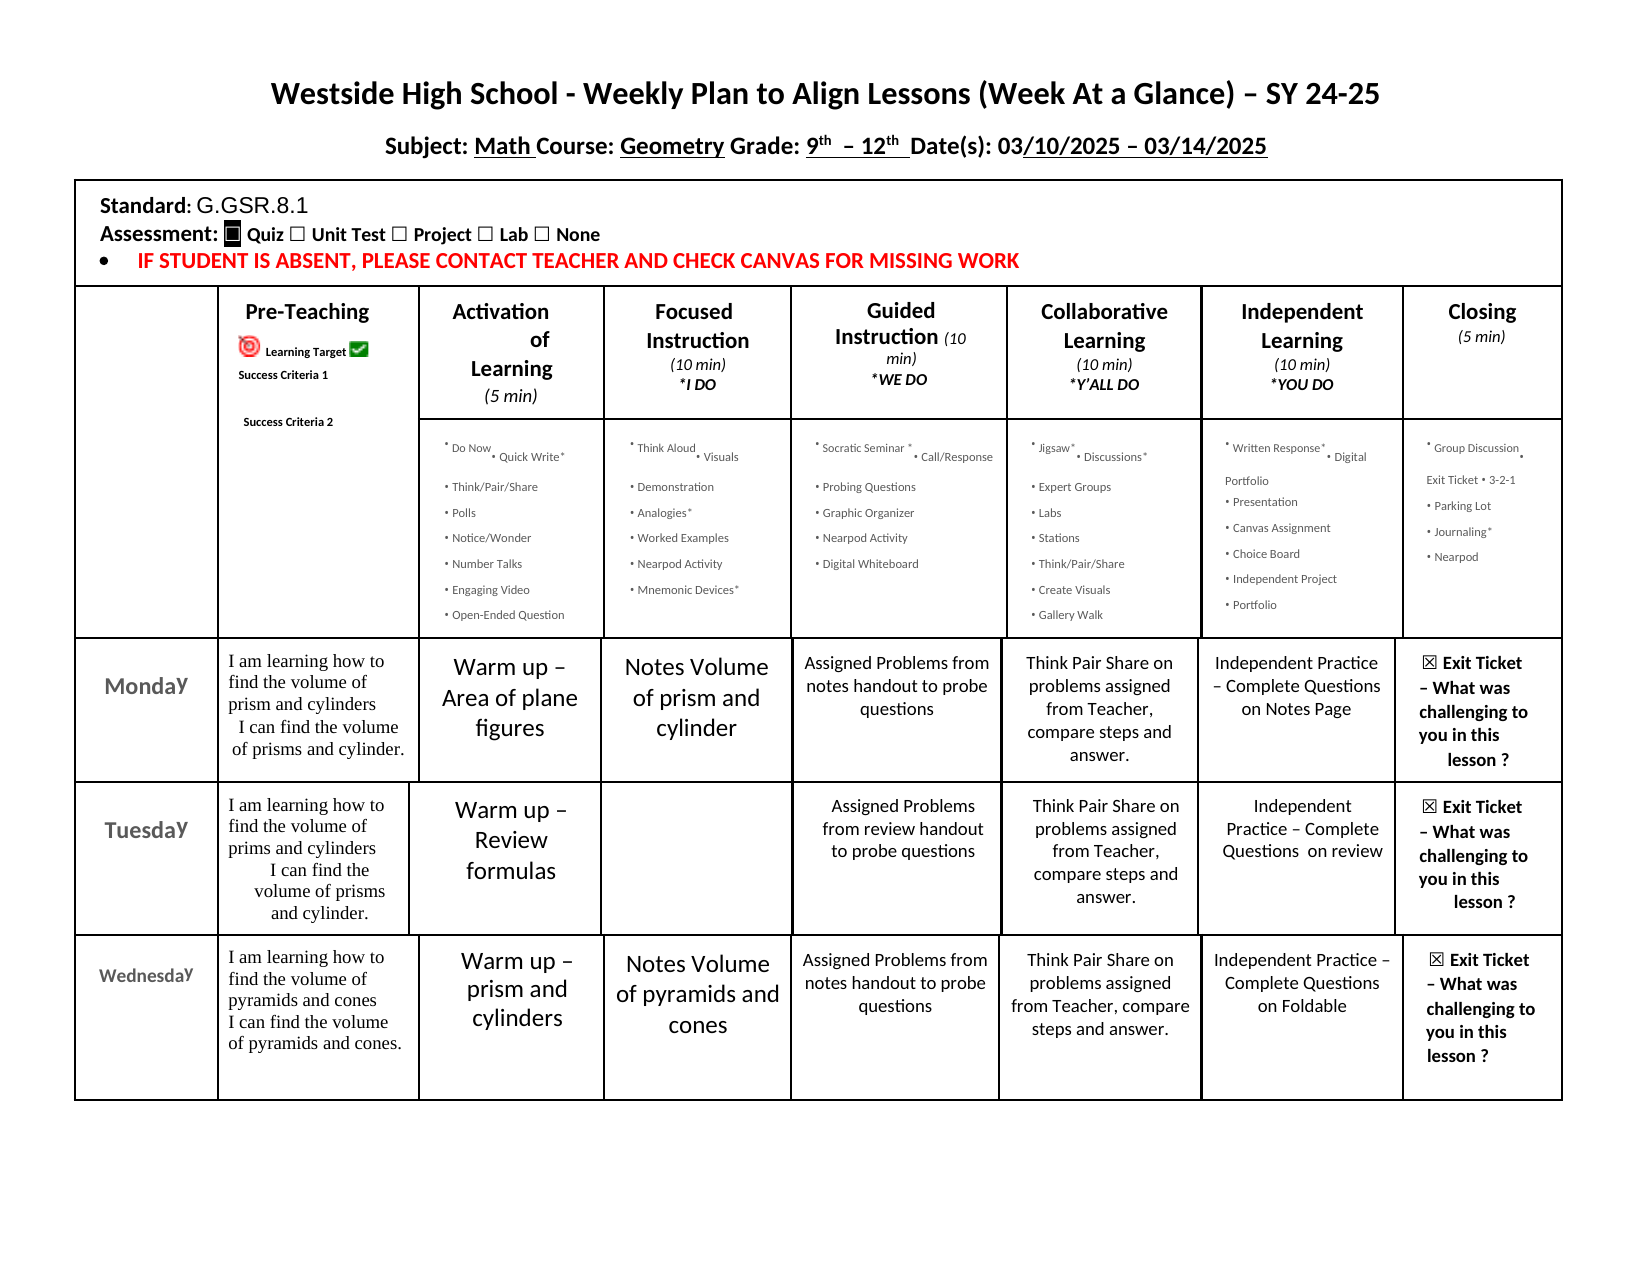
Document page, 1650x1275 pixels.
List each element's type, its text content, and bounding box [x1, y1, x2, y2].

text Westside High School - Weekly Plan to Align Lessons (Week At a Glance) – SY 24-25 Subject: Math Course: Geometry Grade: 9th – 12th Date(s): 03/10/2025 – 03/14/2025 [252, 73, 1399, 161]
table_cell Assigned Problems from notes handout to probe questions [794, 639, 1000, 781]
table_cell Assigned Problems from notes handout to probe questions [792, 936, 998, 1099]
table_cell Tuesday [76, 783, 217, 933]
table_cell Think Pair Share on problems assigned from Teacher, compare steps and answer. [1003, 783, 1197, 933]
table_cell Monday [76, 639, 217, 781]
table_cell Warm up – prism and cylinders [420, 936, 603, 1099]
table_cell Pre-Teaching Learning Target Success Criteria 1 Success Criteria 2 [219, 287, 418, 637]
table_cell Independent Practice – Complete Questions on Notes Page [1199, 639, 1394, 781]
table_cell Independent Practice – Complete Questions on review [1199, 783, 1394, 933]
table_cell Guided Instruction (10 min) *WE DO [792, 287, 1006, 418]
table_cell [76, 287, 217, 637]
table_cell • Jigsaw*• Discussions* • Expert Groups • Labs • Stations • Think/Pair/Share • Create Visuals • Gallery Walk [1008, 420, 1200, 637]
table_cell Notes Volume of pyramids and cones [605, 936, 790, 1099]
table_cell Focused Instruction (10 min) *I DO [605, 287, 790, 418]
table_cell I am learning how to find the volume of prims and cylinders I can find the volume of prisms and cylinder. [219, 783, 408, 933]
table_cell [219, 936, 418, 1099]
table_cell Closing (5 min) [1404, 287, 1561, 418]
table_cell ☒ Exit Ticket – What was challenging to you in this lesson ? [1396, 639, 1561, 781]
table_cell Warm up – Review formulas [410, 783, 600, 933]
table_cell • Do Now• Quick Write* • Think/Pair/Share • Polls • Notice/Wonder • Number Talks • Engaging Video • Open-Ended Question [420, 420, 603, 637]
table_cell • Socratic Seminar *• Call/Response • Probing Questions • Graphic Organizer • Nearpod Activity • Digital Whiteboard [792, 420, 1006, 637]
table_cell Think Pair Share on problems assigned from Teacher, compare steps and answer. [1000, 936, 1200, 1099]
table_cell [602, 783, 791, 933]
table_cell Assigned Problems from review handout to probe questions [794, 783, 1000, 933]
table_cell Warm up – Area of plane figures [420, 639, 600, 781]
table_cell ☒ Exit Ticket – What was challenging to you in this lesson ? [1396, 783, 1561, 933]
table_cell Activation of Learning (5 min) [420, 287, 603, 418]
table_cell Collaborative Learning (10 min) *Y’ALL DO [1008, 287, 1200, 418]
table_cell Independent Practice – Complete Questions on Foldable [1203, 936, 1402, 1099]
table_cell Think Pair Share on problems assigned from Teacher, compare steps and answer. [1003, 639, 1197, 781]
table_cell Wednesday [76, 936, 217, 1099]
picture [349, 341, 369, 357]
table_cell I am learning how to find the volume of prism and cylinders I can find the volume of prisms and cylinder. [219, 639, 418, 781]
table_cell Independent Learning (10 min) *YOU DO [1203, 287, 1402, 418]
table_cell • Think Aloud• Visuals • Demonstration • Analogies* • Worked Examples • Nearpod Activity • Mnemonic Devices* [605, 420, 790, 637]
table_cell • Group Discussion• Exit Ticket • 3-2-1 • Parking Lot • Journaling* • Nearpod [1404, 420, 1561, 637]
table_cell • Written Response*• Digital Portfolio • Presentation • Canvas Assignment • Choice Board • Independent Project • Portfolio [1203, 420, 1402, 637]
table_header Standard: G.GSR.8.1 Assessment: ☐ Quiz ☐ Unit Test ☐ Project ☐ Lab ☐ None IF STUDENT IS ABSENT, PLEASE CONTACT TEACHER AND CHECK CANVAS FOR MISSING WORK [76, 181, 1561, 285]
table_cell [1404, 936, 1561, 1099]
table_cell Notes Volume of prism and cylinder [602, 639, 791, 781]
picture [238, 335, 261, 357]
